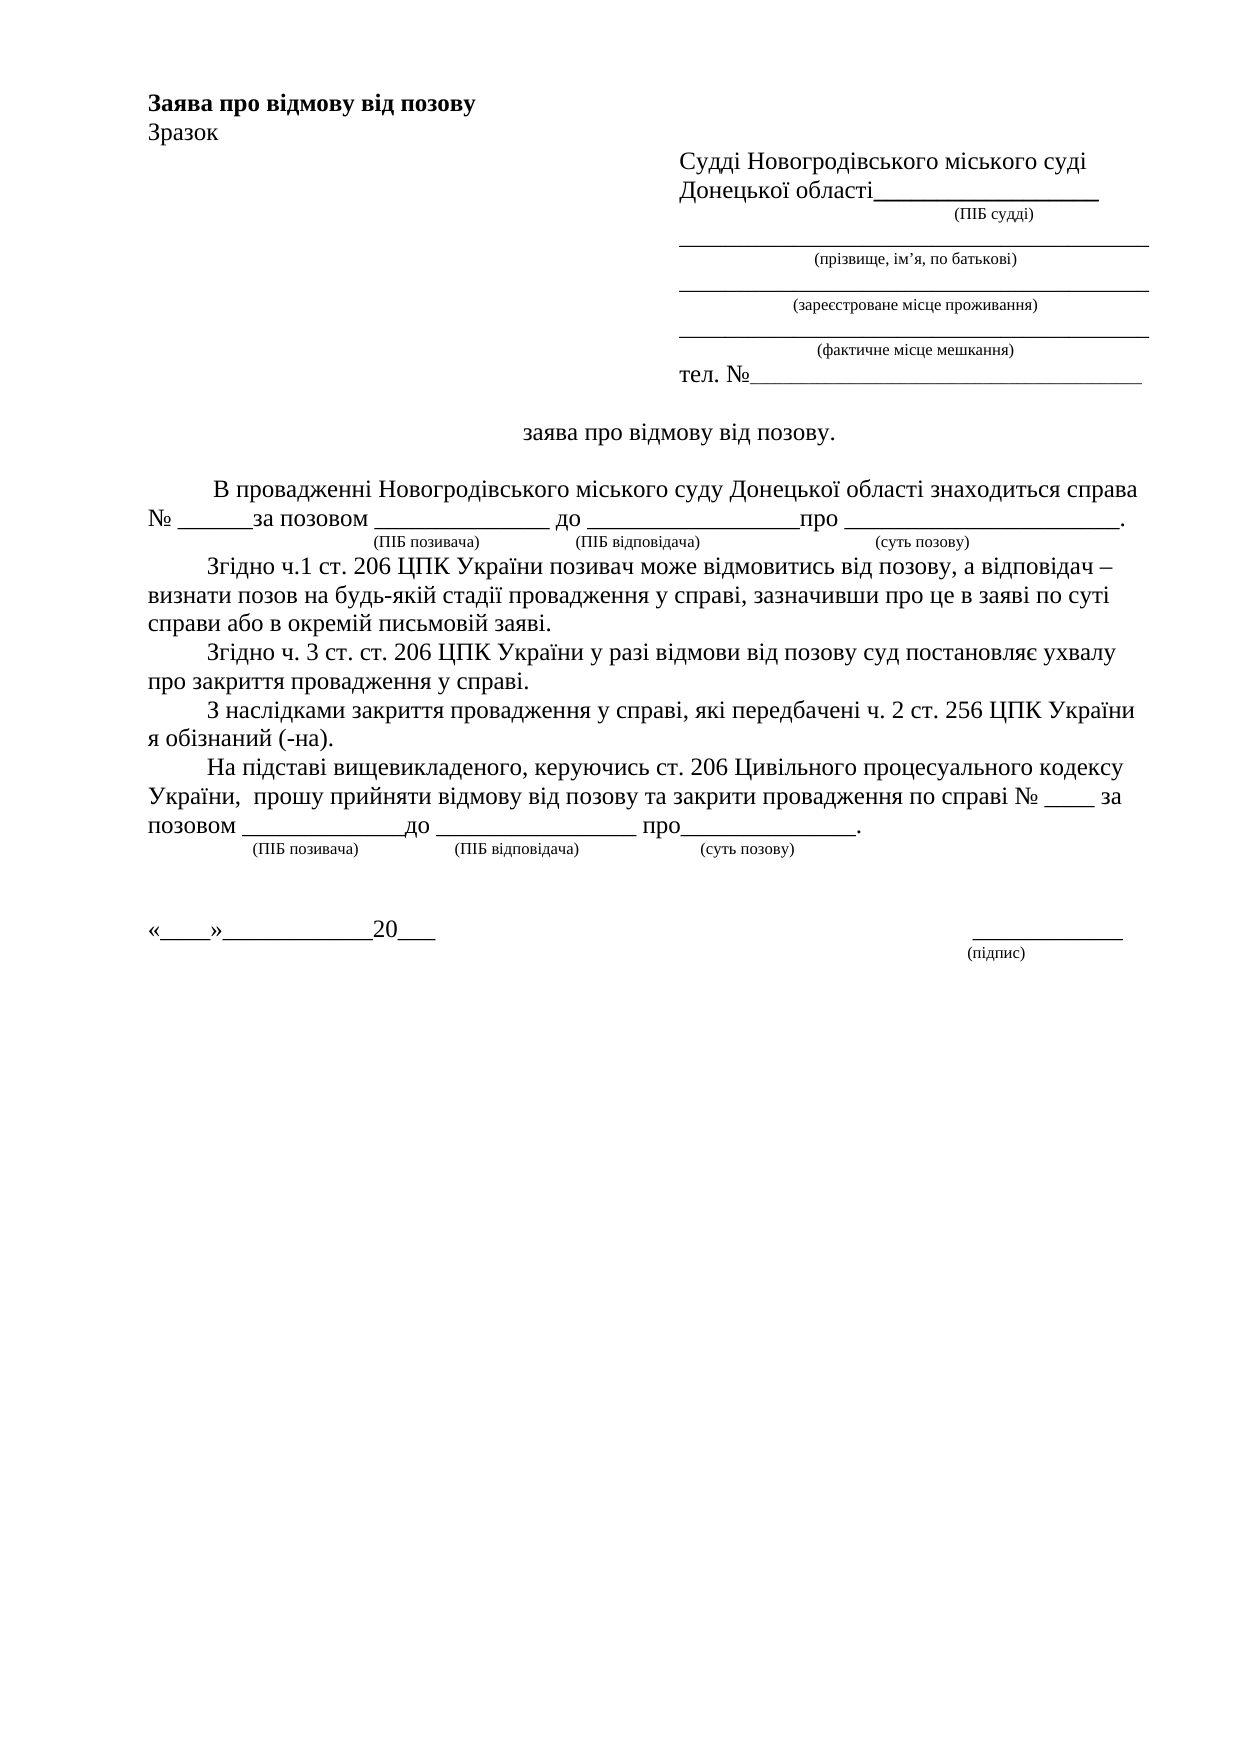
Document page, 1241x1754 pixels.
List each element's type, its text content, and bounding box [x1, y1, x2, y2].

text В провадженні Новогродівського міського суду Донецької області знаходиться справа № ______за позовом ______________ до _________________про ______________________. [148, 474, 1152, 532]
text (ПІБ судді) [679, 203, 1152, 223]
text (ПІБ позивача) (ПІБ відповідача) (суть позову) [148, 838, 1152, 858]
text (зареєстроване місце проживання) [679, 294, 1152, 314]
text _________________________________________ [679, 268, 1152, 294]
text Судді Новогродівського міського суді [679, 146, 1152, 175]
text _________________________________________ [679, 314, 1152, 340]
text Згідно ч. 3 ст. ст. 206 ЦПК України у разі відмови від позову суд постановляє ухвалу про закриття провадження у справі. [148, 637, 1152, 695]
text (прізвище, ім’я, по батькові) [679, 249, 1152, 268]
text Зразок [148, 117, 1152, 146]
text З наслідками закриття провадження у справі, які передбачені ч. 2 ст. 256 ЦПК України я обізнаний (-на). [148, 695, 1152, 752]
text тел. №_______________________________________________ [679, 359, 1152, 388]
text На підставі вищевикладеного, керуючись ст. 206 Цивільного процесуального кодексу України, прошу прийняти відмову від позову та закрити провадження по справі № ____ за позовом _____________до ________________ про______________. [148, 752, 1152, 838]
text _________________________________________ [679, 223, 1152, 249]
text Заява про відмову від позову [148, 88, 1152, 117]
text Згідно ч.1 ст. 206 ЦПК України позивач може відмовитись від позову, а відповідач – визнати позов на будь-якій стадії провадження у справі, зазначивши про це в заяві по суті справи або в окремій письмовій заяві. [148, 551, 1152, 637]
text заява про відмову від позову. [148, 417, 1152, 446]
text (ПІБ позивача) (ПІБ відповідача) (суть позову) [148, 532, 1152, 551]
text Донецької області__________________ [679, 175, 1152, 203]
text «____»____________20___ ____________ [148, 914, 1152, 943]
text (підпис) [148, 943, 1152, 962]
text (фактичне місце мешкання) [679, 340, 1152, 359]
